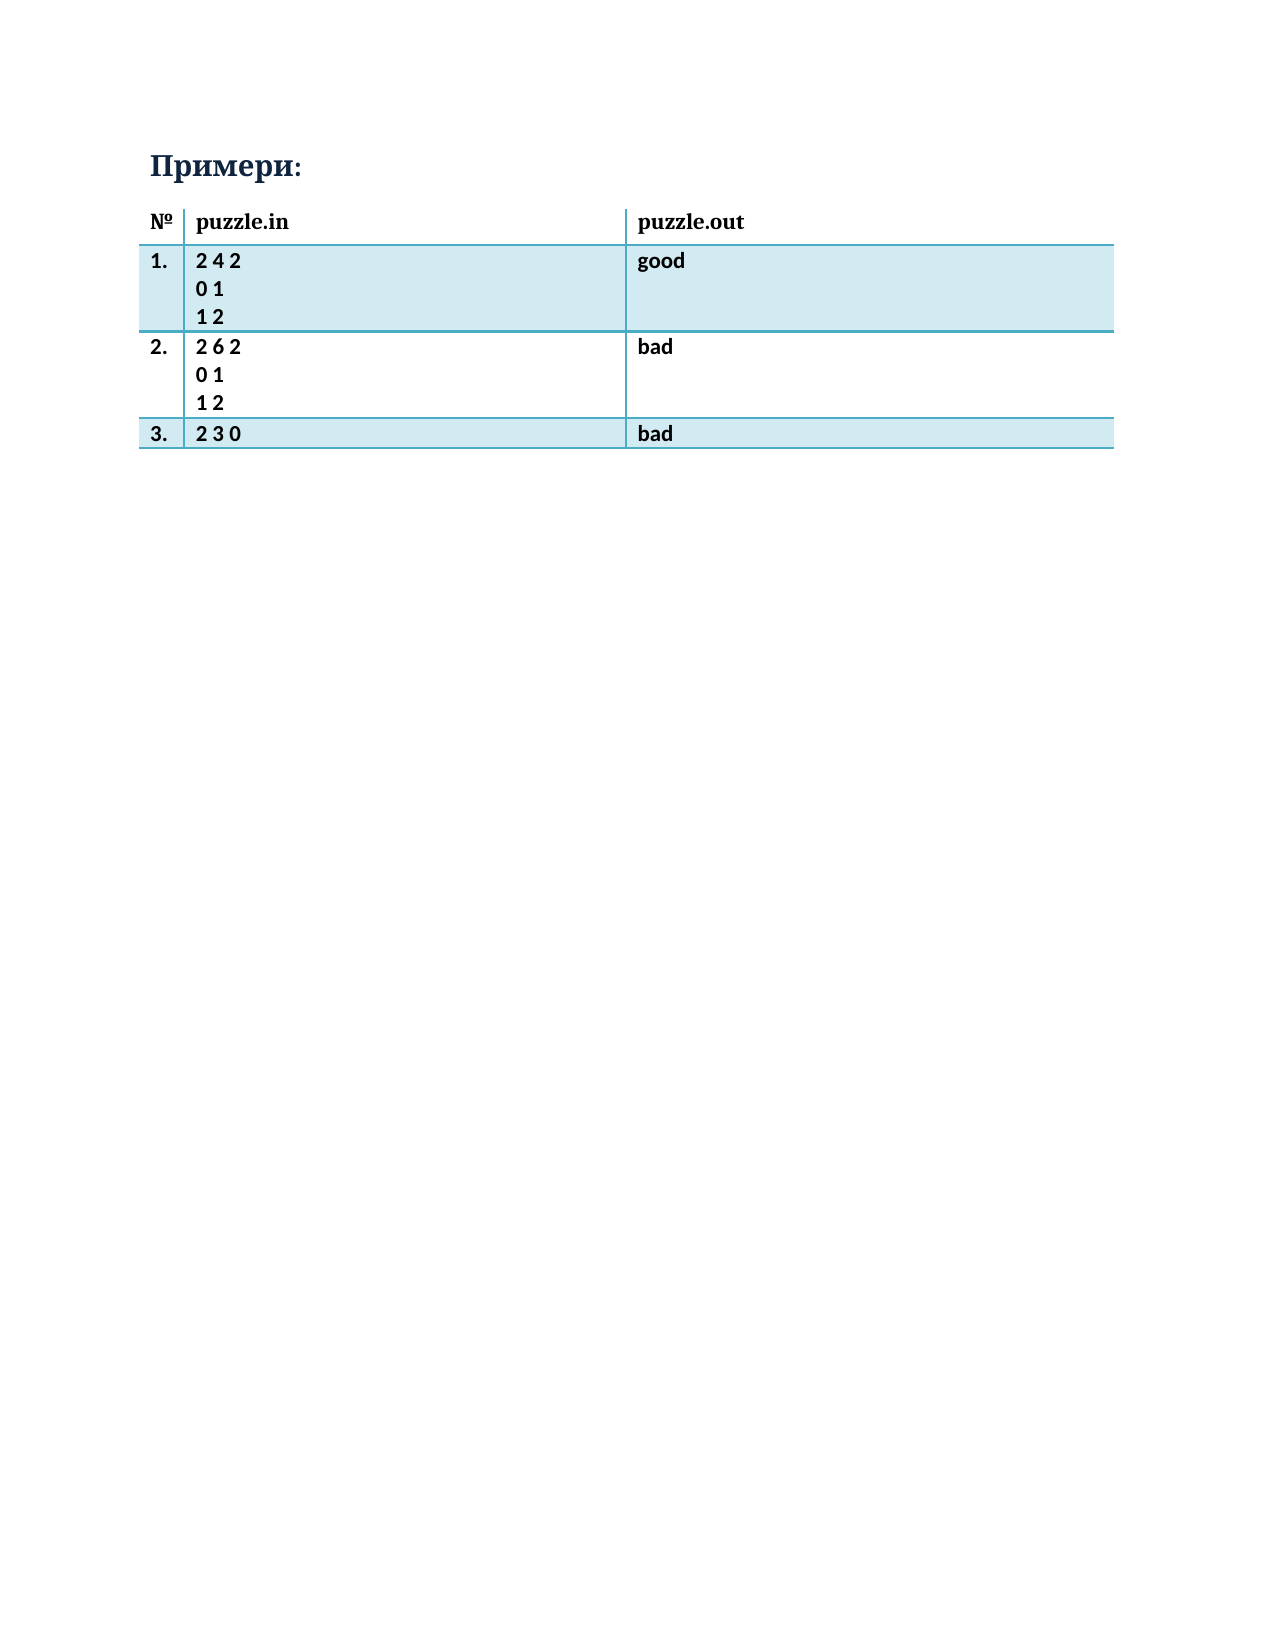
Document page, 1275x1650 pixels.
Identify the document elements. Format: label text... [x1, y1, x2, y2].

table_cell 2 4 2 0 1 1 2 [185, 246, 625, 330]
table_cell 3. [139, 419, 183, 447]
table_cell bad [627, 419, 1114, 447]
table_cell good [627, 246, 1114, 330]
table_cell 2 3 0 [185, 419, 625, 447]
table_header № [139, 209, 183, 244]
table_cell 2 6 2 0 1 1 2 [185, 333, 625, 417]
table_cell 2. [139, 333, 183, 417]
table_cell bad [627, 333, 1114, 417]
table_cell 1. [139, 246, 183, 330]
table_header puzzle.in [185, 209, 625, 244]
subtitle Примери: [150, 150, 1125, 183]
table_header puzzle.out [627, 209, 1114, 244]
